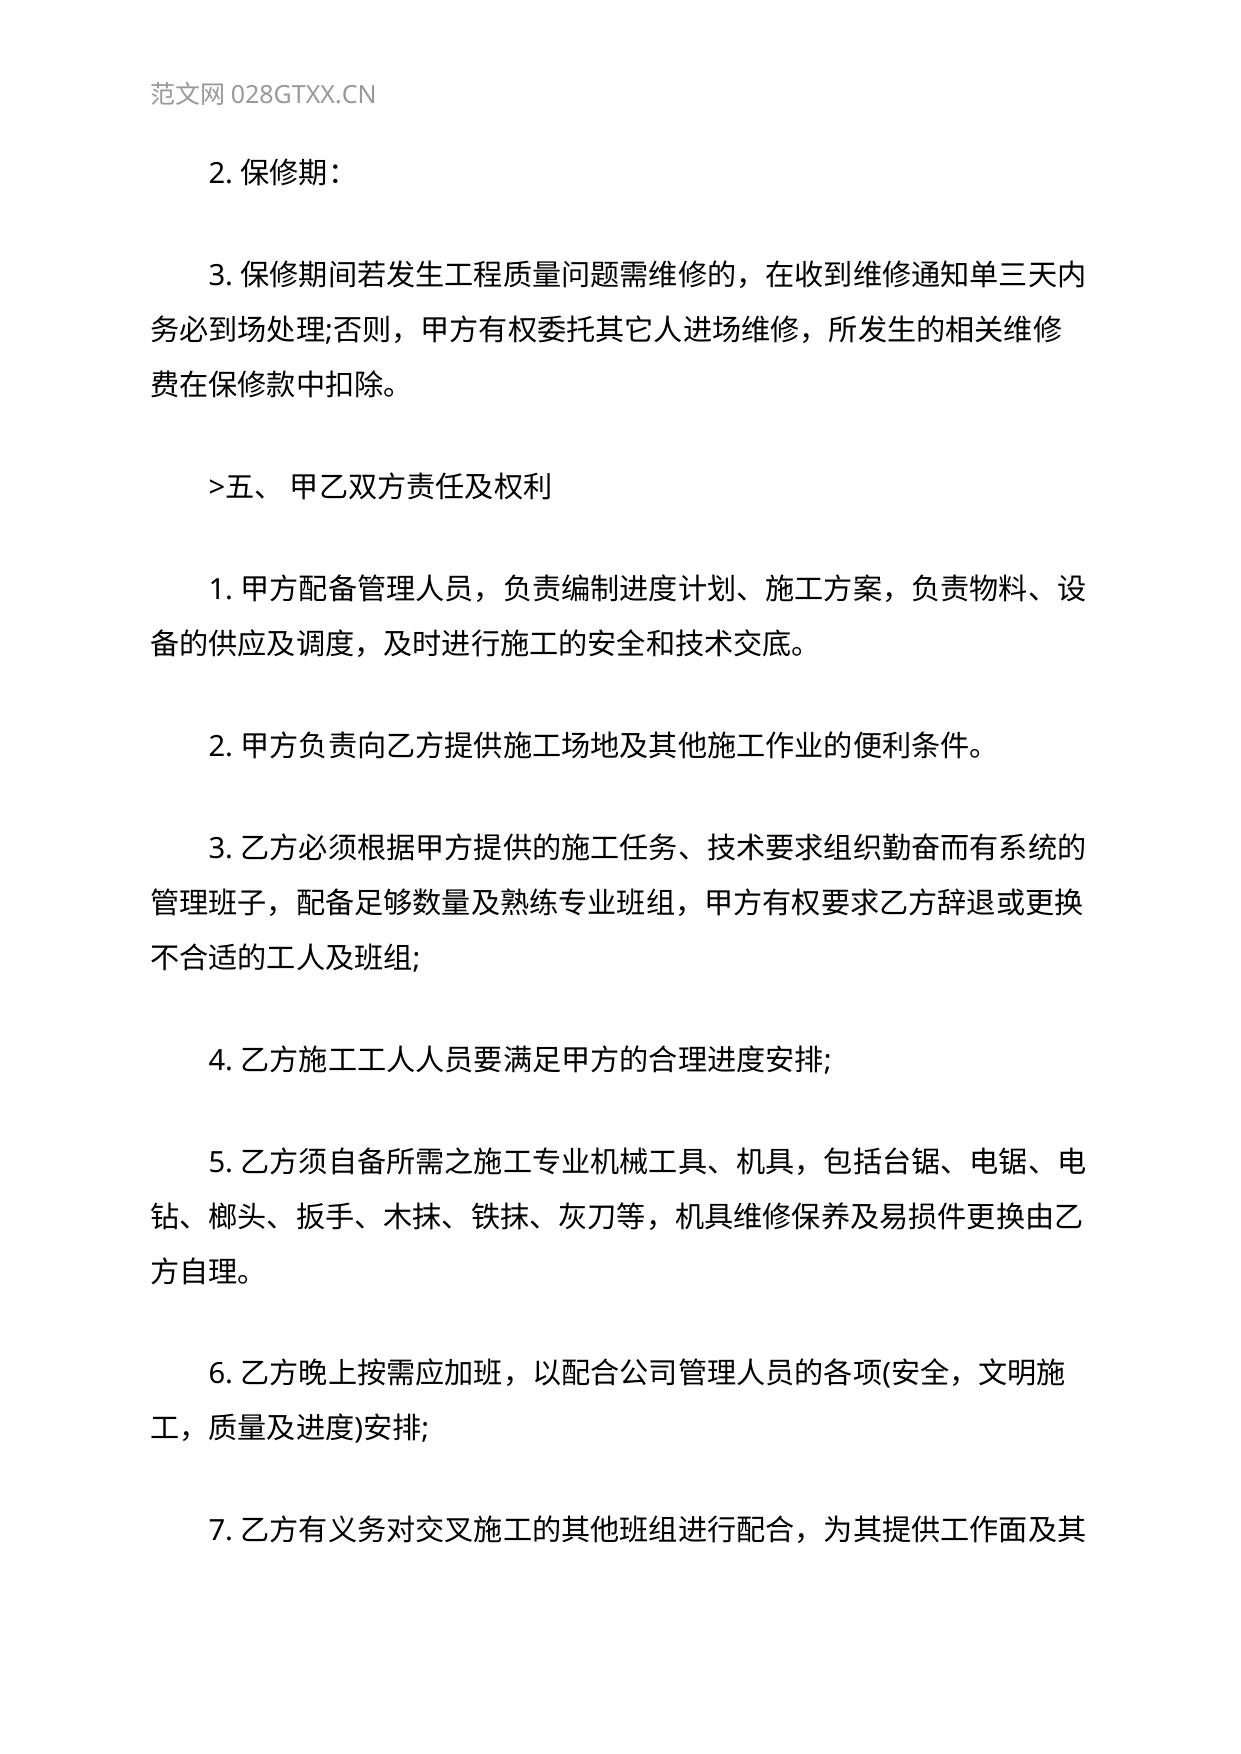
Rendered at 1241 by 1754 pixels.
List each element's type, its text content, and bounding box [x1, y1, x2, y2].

text 5. 乙方须自备所需之施工专业机械工具、机具，包括台锯、电锯、电钻、榔头、扳手、木抹、铁抹、灰刀等，机具维修保养及易损件更换由乙方自理。 [150, 1138, 1090, 1291]
text 1. 甲方配备管理人员，负责编制进度计划、施工方案，负责物料、设备的供应及调度，及时进行施工的安全和技术交底。 [150, 566, 1090, 663]
text 3. 保修期间若发生工程质量问题需维修的，在收到维修通知单三天内务必到场处理;否则，甲方有权委托其它人进场维修，所发生的相关维修费在保修款中扣除。 [150, 252, 1090, 404]
text 4. 乙方施工工人人员要满足甲方的合理进度安排; [150, 1036, 1090, 1079]
text 2. 甲方负责向乙方提供施工场地及其他施工作业的便利条件。 [150, 722, 1090, 765]
text 3. 乙方必须根据甲方提供的施工任务、技术要求组织勤奋而有系统的管理班子，配备足够数量及熟练专业班组，甲方有权要求乙方辞退或更换不合适的工人及班组; [150, 824, 1090, 977]
text >五、 甲乙双方责任及权利 [150, 464, 1090, 506]
text 2. 保修期： [150, 150, 1090, 192]
text 6. 乙方晚上按需应加班，以配合公司管理人员的各项(安全，文明施工，质量及进度)安排; [150, 1350, 1090, 1447]
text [150, 1507, 1090, 1549]
